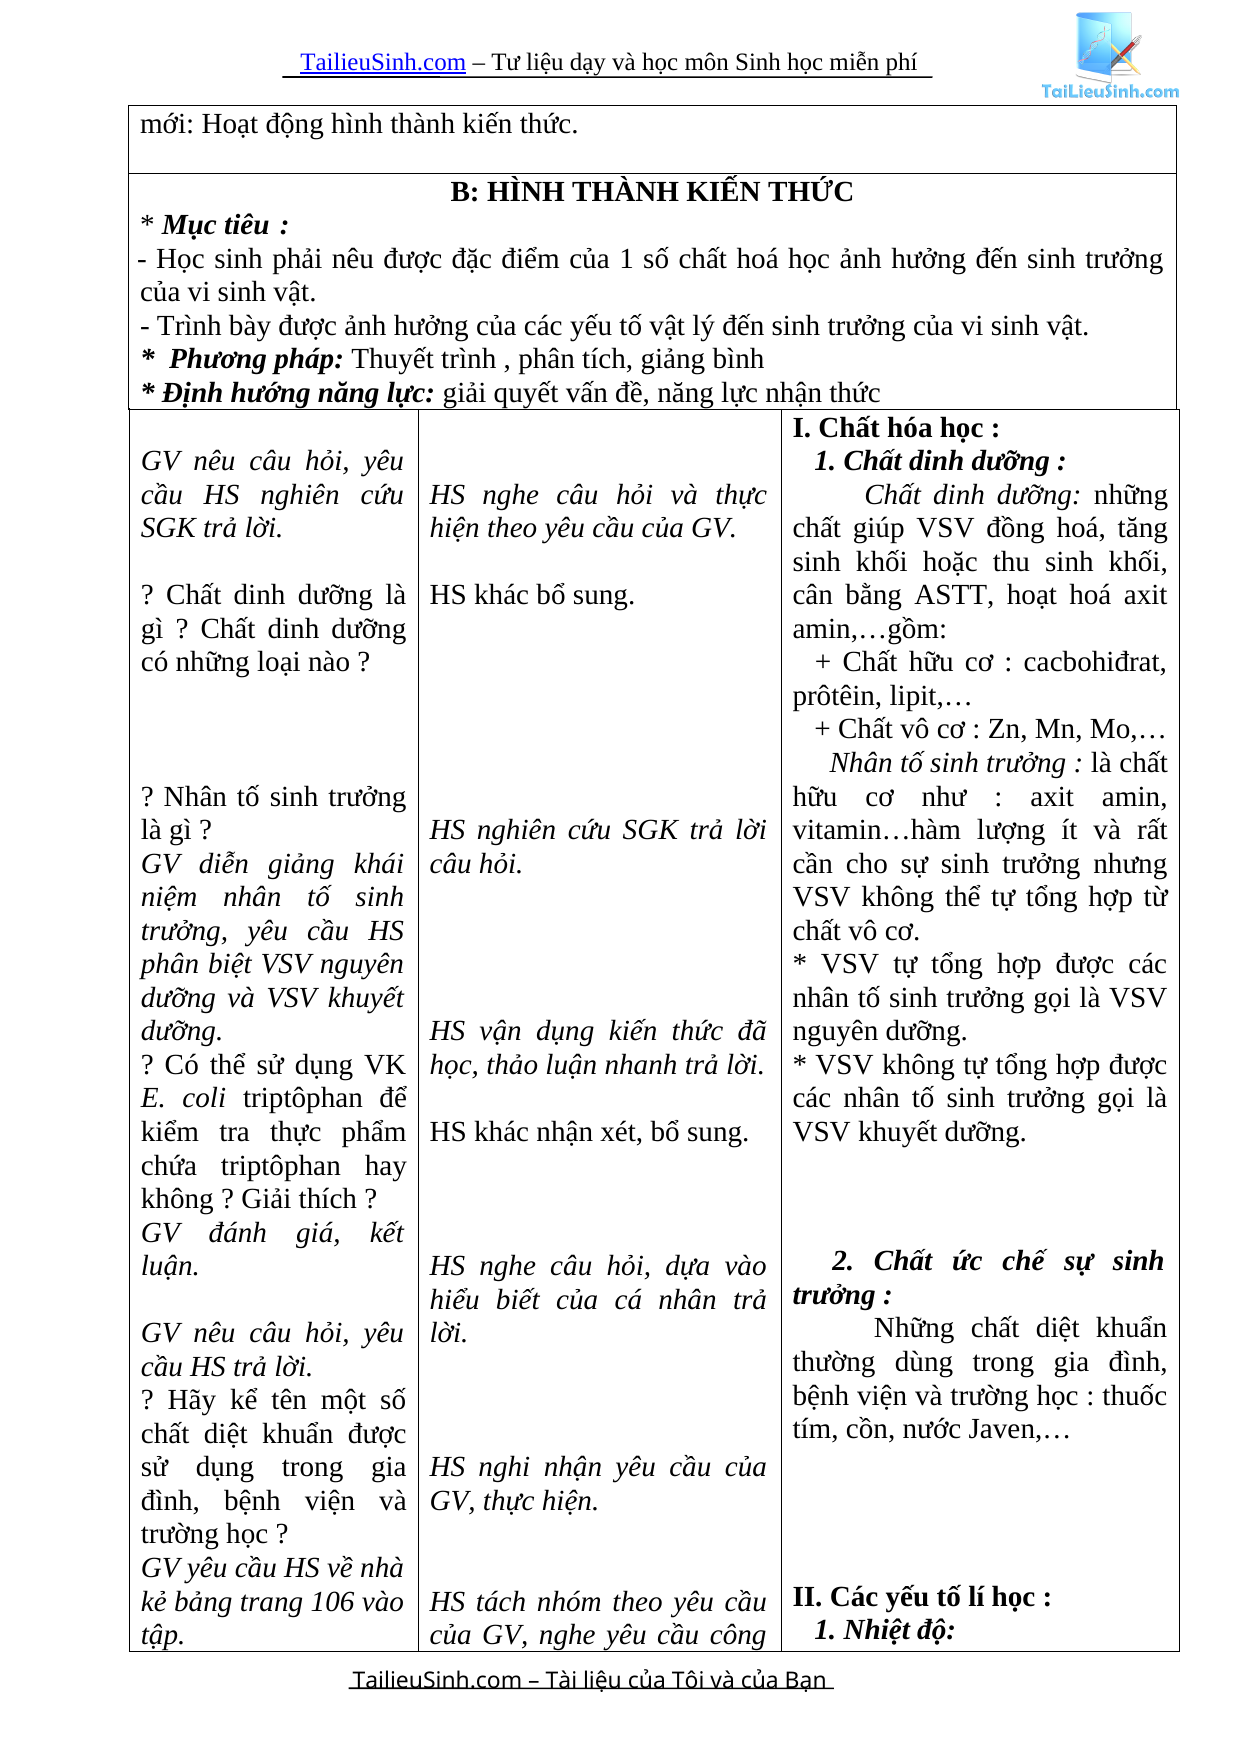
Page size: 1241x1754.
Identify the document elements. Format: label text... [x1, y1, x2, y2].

table_cell B: HÌNH THÀNH KIẾN THỨC * Mục tiêu : - Học sinh phải nêu được đặc điểm của 1 số chất hoá học ảnh hưởng đến sinh trưởng của vi sinh vật. - Trình bày được ảnh hưởng của các yếu tố vật lý đến sinh trưởng của vi sinh vật. * Phương pháp: Thuyết trình , phân tích, giảng bình * Định hướng năng lực: giải quyết vấn đề, năng lực nhận thức [129, 174, 1176, 409]
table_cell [782, 410, 1179, 1651]
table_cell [130, 410, 418, 1651]
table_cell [129, 106, 1176, 173]
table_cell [419, 410, 781, 1651]
